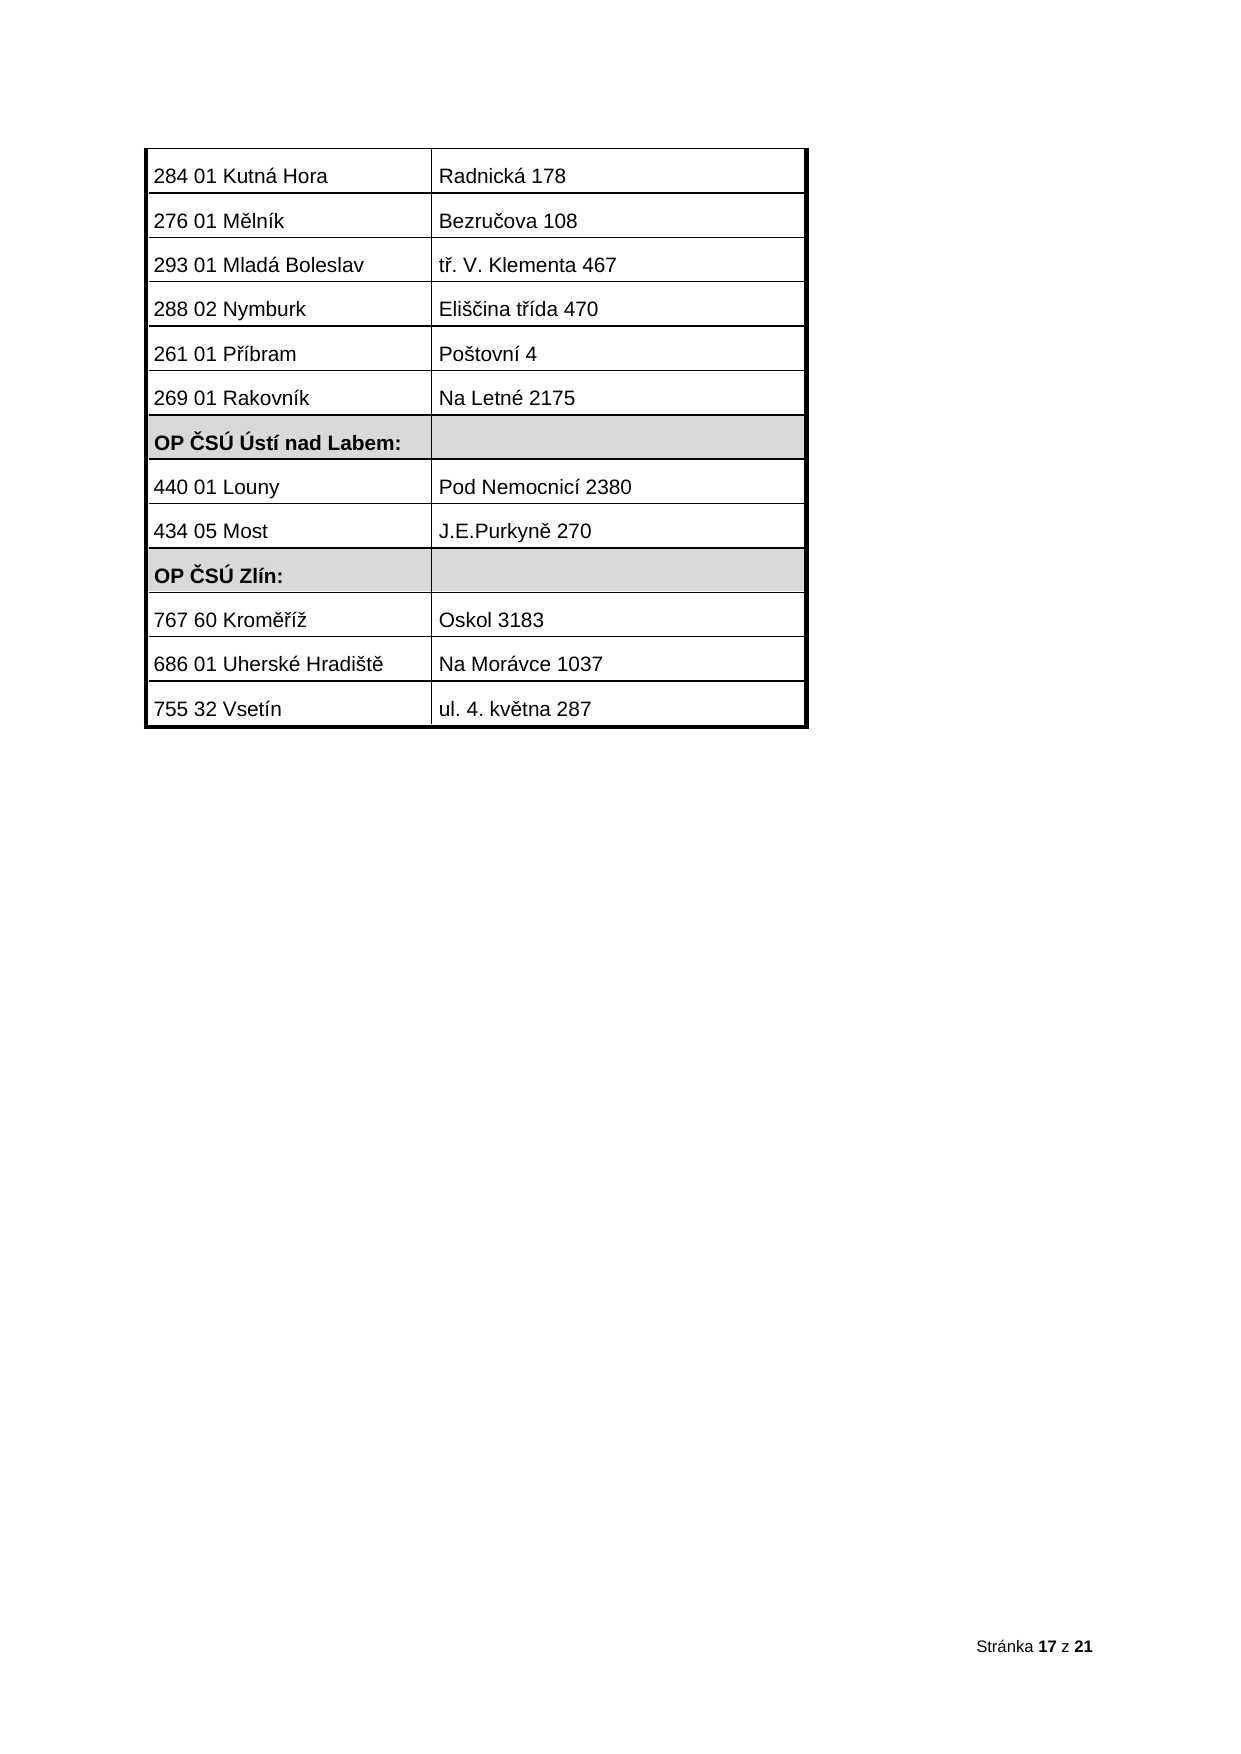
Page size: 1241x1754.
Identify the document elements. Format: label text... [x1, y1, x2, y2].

table_cell OP ČSÚ Ústí nad Labem: [148, 415, 431, 458]
table_cell Poštovní 4 [432, 327, 804, 369]
table_cell [432, 416, 804, 458]
table_cell 284 01 Kutná Hora [148, 149, 431, 192]
table_cell Eliščina třída 470 [432, 282, 804, 325]
table_cell 276 01 Mělník [148, 193, 431, 236]
table_cell 269 01 Rakovník [148, 371, 431, 414]
table_cell Pod Nemocnicí 2380 [432, 460, 804, 503]
table_cell 288 02 Nymburk [148, 282, 431, 325]
table_cell 434 05 Most [148, 504, 431, 547]
table_cell Bezručova 108 [432, 194, 804, 236]
table_cell ul. 4. května 287 [432, 682, 804, 724]
table_cell tř. V. Klementa 467 [432, 238, 804, 281]
table_cell Oskol 3183 [432, 593, 804, 636]
table_cell 440 01 Louny [148, 459, 431, 503]
table_cell 261 01 Příbram [148, 326, 431, 369]
table_cell 767 60 Kroměříž [148, 593, 431, 636]
table_cell 293 01 Mladá Boleslav [148, 238, 431, 281]
table_cell 755 32 Vsetín [148, 681, 431, 724]
table_cell 686 01 Uherské Hradiště [148, 637, 431, 680]
table_cell J.E.Purkyně 270 [432, 504, 804, 547]
table_cell Radnická 178 [432, 149, 804, 192]
table_cell [432, 549, 804, 591]
table_cell OP ČSÚ Zlín: [148, 548, 431, 591]
table_cell Na Morávce 1037 [432, 637, 804, 680]
table_cell Na Letné 2175 [432, 371, 804, 414]
